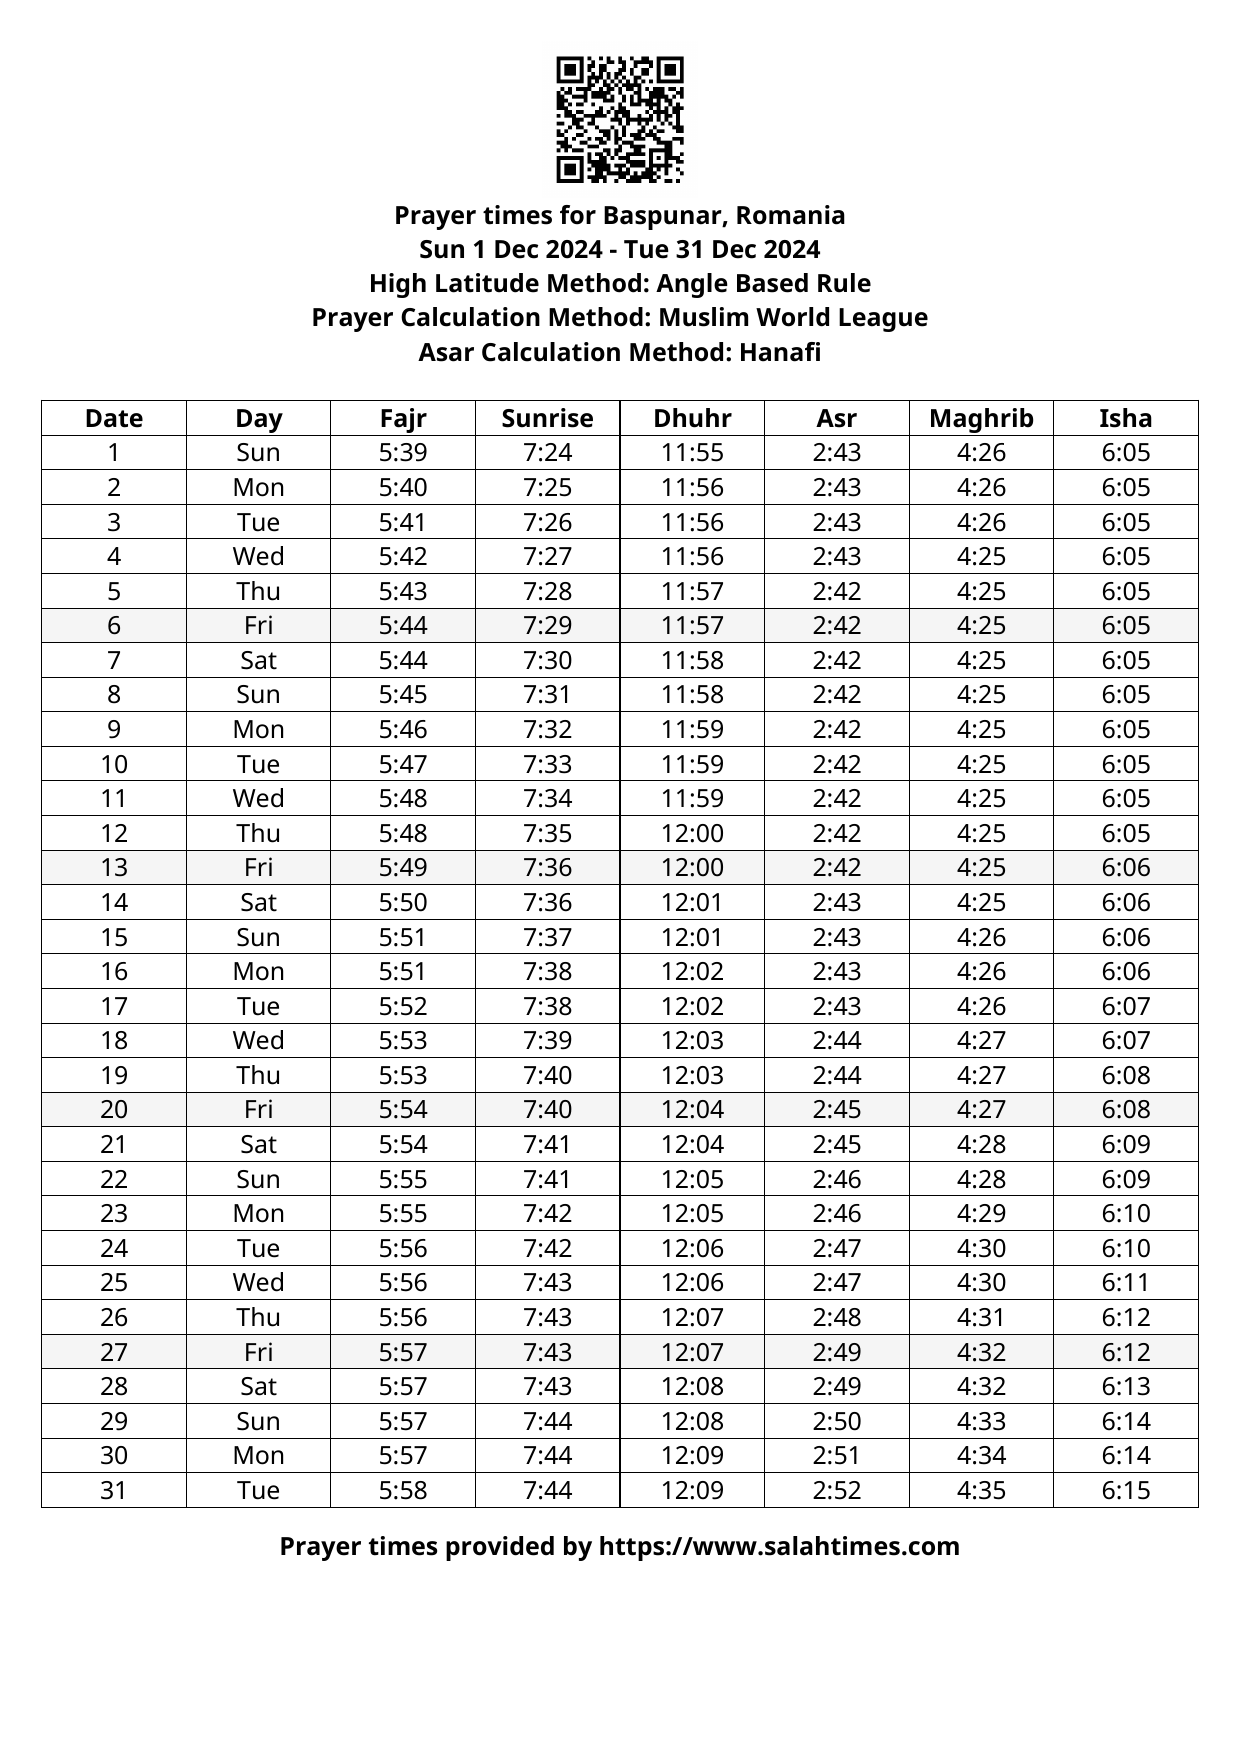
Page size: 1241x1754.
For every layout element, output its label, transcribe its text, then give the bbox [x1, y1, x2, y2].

table_cell 7:32 [476, 712, 619, 746]
table_cell 7:25 [476, 470, 619, 504]
table_cell 4:27 [910, 1093, 1053, 1126]
table_cell 31 [42, 1473, 186, 1507]
table_cell 4:25 [910, 712, 1053, 746]
table_cell 5:56 [331, 1231, 475, 1264]
table_cell 11 [42, 781, 186, 815]
table_cell 12:05 [621, 1196, 764, 1230]
table_cell 4:26 [910, 505, 1053, 538]
table_cell 5:51 [331, 920, 475, 953]
table_cell 5:53 [331, 1024, 475, 1057]
table_cell 5:58 [331, 1473, 475, 1507]
table_cell 7:30 [476, 643, 619, 677]
table_cell 6:13 [1054, 1369, 1198, 1403]
table_cell 4:26 [910, 920, 1053, 953]
table_cell 4:30 [910, 1231, 1053, 1264]
table_cell 6:05 [1054, 678, 1198, 711]
table_cell 12:03 [621, 1058, 764, 1092]
table_cell 5:56 [331, 1266, 475, 1299]
table_cell 5:43 [331, 574, 475, 607]
table_cell 12 [42, 816, 186, 849]
table_cell Sun [187, 1162, 330, 1195]
picture [542, 41, 699, 198]
table_cell 6:07 [1054, 989, 1198, 1022]
table_cell 2:42 [765, 851, 909, 884]
table_cell 1 [42, 436, 186, 469]
table_cell 4:28 [910, 1162, 1053, 1195]
table_cell 4:25 [910, 539, 1053, 573]
table_cell 4:30 [910, 1266, 1053, 1299]
table_cell 2:46 [765, 1162, 909, 1195]
table_header Asr [765, 401, 909, 434]
table_cell 5:46 [331, 712, 475, 746]
table_header Isha [1054, 401, 1198, 434]
table_cell 11:55 [621, 436, 764, 469]
table_cell Tue [187, 505, 330, 538]
table_cell 2:43 [765, 470, 909, 504]
table_cell 4 [42, 539, 186, 573]
table_cell 6:05 [1054, 712, 1198, 746]
table_cell 23 [42, 1196, 186, 1230]
table_cell Mon [187, 712, 330, 746]
table_cell 6:05 [1054, 470, 1198, 504]
table_cell 4:27 [910, 1058, 1053, 1092]
table_cell 6:15 [1054, 1473, 1198, 1507]
table_cell 7:39 [476, 1024, 619, 1057]
table_cell 2:42 [765, 712, 909, 746]
table_cell 2:52 [765, 1473, 909, 1507]
table_cell 6:06 [1054, 920, 1198, 953]
table_cell 12:08 [621, 1369, 764, 1403]
table_cell 7:31 [476, 678, 619, 711]
table_cell 7:44 [476, 1439, 619, 1472]
table_cell 2:43 [765, 436, 909, 469]
table_cell 11:58 [621, 643, 764, 677]
table_cell 6:05 [1054, 505, 1198, 538]
table_cell 12:01 [621, 920, 764, 953]
table_cell 2:51 [765, 1439, 909, 1472]
table_cell 2:49 [765, 1369, 909, 1403]
table_cell 5:57 [331, 1404, 475, 1437]
table_cell 30 [42, 1439, 186, 1472]
table_cell 7:28 [476, 574, 619, 607]
table_cell 5:45 [331, 678, 475, 711]
table_cell 2:43 [765, 885, 909, 919]
table_cell 5:54 [331, 1127, 475, 1161]
table_cell 6:09 [1054, 1162, 1198, 1195]
table_cell 2:44 [765, 1024, 909, 1057]
text Prayer times for Baspunar, Romania [42, 198, 1198, 232]
table_cell 5:52 [331, 989, 475, 1022]
table_cell 2:44 [765, 1058, 909, 1092]
table_cell 2:47 [765, 1231, 909, 1264]
table_cell 7:42 [476, 1231, 619, 1264]
table_cell 5:40 [331, 470, 475, 504]
table_cell 12:06 [621, 1231, 764, 1264]
table_cell 6:05 [1054, 816, 1198, 849]
table_cell 12:04 [621, 1127, 764, 1161]
table_cell 4:35 [910, 1473, 1053, 1507]
table_cell 5:50 [331, 885, 475, 919]
table_cell 5:49 [331, 851, 475, 884]
table_cell Wed [187, 1024, 330, 1057]
table_cell 4:26 [910, 470, 1053, 504]
table_cell 12:09 [621, 1473, 764, 1507]
table_cell 6:12 [1054, 1300, 1198, 1334]
table_cell 2:45 [765, 1093, 909, 1126]
table_cell 11:56 [621, 505, 764, 538]
table_cell 6:05 [1054, 539, 1198, 573]
table_cell 5:57 [331, 1369, 475, 1403]
table_cell 5:39 [331, 436, 475, 469]
table_cell 4:26 [910, 954, 1053, 988]
table_cell 7:43 [476, 1369, 619, 1403]
text Prayer Calculation Method: Muslim World League [42, 300, 1198, 334]
table_cell Sun [187, 436, 330, 469]
table_cell 29 [42, 1404, 186, 1437]
table_cell 6:09 [1054, 1127, 1198, 1161]
table_cell 7:34 [476, 781, 619, 815]
table_cell 6:05 [1054, 643, 1198, 677]
table_cell 5:55 [331, 1196, 475, 1230]
table_header Date [42, 401, 186, 434]
table_cell Sat [187, 1369, 330, 1403]
table_cell Mon [187, 470, 330, 504]
table_cell 2:42 [765, 781, 909, 815]
table_cell 7:38 [476, 954, 619, 988]
table_cell 5:57 [331, 1439, 475, 1472]
table_cell Fri [187, 851, 330, 884]
text High Latitude Method: Angle Based Rule [42, 266, 1198, 300]
table_cell 2:43 [765, 954, 909, 988]
table_cell 7:35 [476, 816, 619, 849]
table_cell 7:44 [476, 1473, 619, 1507]
table_cell 5:42 [331, 539, 475, 573]
table_cell 2:48 [765, 1300, 909, 1334]
table_cell 2:43 [765, 989, 909, 1022]
table_header Fajr [331, 401, 475, 434]
table_cell 6:10 [1054, 1231, 1198, 1264]
table_cell Fri [187, 1335, 330, 1368]
table_cell 2:43 [765, 539, 909, 573]
table_cell 6:05 [1054, 781, 1198, 815]
table_cell 11:59 [621, 781, 764, 815]
table_cell 4:25 [910, 643, 1053, 677]
table_cell 5:57 [331, 1335, 475, 1368]
table_cell Mon [187, 1196, 330, 1230]
table_cell Sat [187, 885, 330, 919]
table_cell 10 [42, 747, 186, 780]
table_cell 7:43 [476, 1335, 619, 1368]
text Asar Calculation Method: Hanafi [42, 334, 1198, 368]
table_cell 6:14 [1054, 1404, 1198, 1437]
table_cell 5:48 [331, 816, 475, 849]
table_cell 4:26 [910, 989, 1053, 1022]
table_cell 17 [42, 989, 186, 1022]
table_cell 2:43 [765, 920, 909, 953]
table_cell 12:02 [621, 989, 764, 1022]
table_cell Sun [187, 678, 330, 711]
table_cell 4:29 [910, 1196, 1053, 1230]
table_cell 7:41 [476, 1162, 619, 1195]
table_cell 12:07 [621, 1300, 764, 1334]
table_cell 5:51 [331, 954, 475, 988]
table_cell 6:11 [1054, 1266, 1198, 1299]
table_cell 4:32 [910, 1335, 1053, 1368]
table_cell 4:31 [910, 1300, 1053, 1334]
table_cell Sun [187, 920, 330, 953]
table_cell 4:33 [910, 1404, 1053, 1437]
table_cell 6:06 [1054, 885, 1198, 919]
table_cell 12:09 [621, 1439, 764, 1472]
table_cell 7:38 [476, 989, 619, 1022]
table_cell 11:56 [621, 539, 764, 573]
table_cell 21 [42, 1127, 186, 1161]
table_cell 12:02 [621, 954, 764, 988]
table_cell 7:40 [476, 1058, 619, 1092]
table_cell 4:26 [910, 436, 1053, 469]
table_cell 4:34 [910, 1439, 1053, 1472]
table_cell Thu [187, 816, 330, 849]
table_cell 2:45 [765, 1127, 909, 1161]
table_cell 7:27 [476, 539, 619, 573]
table_cell 22 [42, 1162, 186, 1195]
table_cell 11:59 [621, 712, 764, 746]
table_cell Wed [187, 1266, 330, 1299]
table_cell 5:44 [331, 609, 475, 642]
table_cell 7:36 [476, 851, 619, 884]
table_cell 7:42 [476, 1196, 619, 1230]
table_cell 4:25 [910, 678, 1053, 711]
table_cell 12:05 [621, 1162, 764, 1195]
table_cell 12:04 [621, 1093, 764, 1126]
table_cell 5:55 [331, 1162, 475, 1195]
table_cell 12:00 [621, 851, 764, 884]
table_cell 6 [42, 609, 186, 642]
table_cell 7:37 [476, 920, 619, 953]
table_cell 26 [42, 1300, 186, 1334]
table_cell 12:03 [621, 1024, 764, 1057]
table_cell 7:24 [476, 436, 619, 469]
table_cell 7:40 [476, 1093, 619, 1126]
table_cell 8 [42, 678, 186, 711]
table_cell 11:59 [621, 747, 764, 780]
table_cell Thu [187, 574, 330, 607]
table_cell Thu [187, 1058, 330, 1092]
table_cell 4:25 [910, 851, 1053, 884]
table_header Maghrib [910, 401, 1053, 434]
table_cell 6:10 [1054, 1196, 1198, 1230]
table_cell 11:57 [621, 609, 764, 642]
text Prayer times provided by https://www.salahtimes.com [42, 1528, 1198, 1563]
table_cell 6:08 [1054, 1058, 1198, 1092]
table_cell 7:41 [476, 1127, 619, 1161]
table_cell 5:44 [331, 643, 475, 677]
table_cell 2 [42, 470, 186, 504]
table_cell Tue [187, 989, 330, 1022]
table_cell 12:01 [621, 885, 764, 919]
table_cell 9 [42, 712, 186, 746]
table_cell 5:54 [331, 1093, 475, 1126]
table_cell 7:36 [476, 885, 619, 919]
table_cell 2:42 [765, 678, 909, 711]
table_cell Fri [187, 609, 330, 642]
table_cell 7 [42, 643, 186, 677]
table_cell Mon [187, 954, 330, 988]
table_cell 4:25 [910, 609, 1053, 642]
table_cell 5:41 [331, 505, 475, 538]
table_cell 7:44 [476, 1404, 619, 1437]
table_cell 12:08 [621, 1404, 764, 1437]
table_cell Mon [187, 1439, 330, 1472]
table_cell 12:06 [621, 1266, 764, 1299]
table_cell Tue [187, 1473, 330, 1507]
table_cell 7:43 [476, 1300, 619, 1334]
table_cell 5:47 [331, 747, 475, 780]
table_cell Sun [187, 1404, 330, 1437]
table_cell Fri [187, 1093, 330, 1126]
table_cell 6:05 [1054, 609, 1198, 642]
table_cell 4:25 [910, 816, 1053, 849]
table_cell 11:58 [621, 678, 764, 711]
table_cell 19 [42, 1058, 186, 1092]
table_cell 4:25 [910, 574, 1053, 607]
table_cell 12:00 [621, 816, 764, 849]
table_cell 2:47 [765, 1266, 909, 1299]
table_cell Wed [187, 781, 330, 815]
table_cell 2:46 [765, 1196, 909, 1230]
table_cell 14 [42, 885, 186, 919]
table_cell 11:57 [621, 574, 764, 607]
table_cell 7:33 [476, 747, 619, 780]
table_cell 2:42 [765, 643, 909, 677]
table_cell 24 [42, 1231, 186, 1264]
table_cell 4:27 [910, 1024, 1053, 1057]
table_cell 7:43 [476, 1266, 619, 1299]
table_cell 5:53 [331, 1058, 475, 1092]
table_header Day [187, 401, 330, 434]
table_cell 4:28 [910, 1127, 1053, 1161]
table_cell 6:12 [1054, 1335, 1198, 1368]
table_cell 27 [42, 1335, 186, 1368]
table_cell 7:29 [476, 609, 619, 642]
table_cell Sat [187, 643, 330, 677]
table_header Dhuhr [621, 401, 764, 434]
table_cell 3 [42, 505, 186, 538]
table_cell 2:42 [765, 816, 909, 849]
table_cell 15 [42, 920, 186, 953]
table_cell 4:25 [910, 885, 1053, 919]
table_cell 6:06 [1054, 954, 1198, 988]
table_cell 2:42 [765, 609, 909, 642]
table_cell 6:05 [1054, 436, 1198, 469]
table_cell 6:08 [1054, 1093, 1198, 1126]
table_cell 20 [42, 1093, 186, 1126]
table_cell 28 [42, 1369, 186, 1403]
table_cell 5:48 [331, 781, 475, 815]
table_cell 12:07 [621, 1335, 764, 1368]
table_cell 6:07 [1054, 1024, 1198, 1057]
table_cell 2:42 [765, 747, 909, 780]
table_cell Thu [187, 1300, 330, 1334]
table_cell Sat [187, 1127, 330, 1161]
table_header Sunrise [476, 401, 619, 434]
table_cell 13 [42, 851, 186, 884]
table_cell Wed [187, 539, 330, 573]
table_cell 11:56 [621, 470, 764, 504]
table_cell 6:05 [1054, 747, 1198, 780]
table_cell 2:49 [765, 1335, 909, 1368]
table_cell 2:50 [765, 1404, 909, 1437]
table_cell 2:43 [765, 505, 909, 538]
table_cell 6:05 [1054, 574, 1198, 607]
table_cell 18 [42, 1024, 186, 1057]
table_cell 25 [42, 1266, 186, 1299]
table_cell 6:14 [1054, 1439, 1198, 1472]
table_cell Tue [187, 1231, 330, 1264]
table_cell 5 [42, 574, 186, 607]
table_cell Tue [187, 747, 330, 780]
table_cell 4:25 [910, 781, 1053, 815]
table_cell 4:32 [910, 1369, 1053, 1403]
table_cell 4:25 [910, 747, 1053, 780]
table_cell 7:26 [476, 505, 619, 538]
table_cell 16 [42, 954, 186, 988]
table_cell 6:06 [1054, 851, 1198, 884]
table_cell 2:42 [765, 574, 909, 607]
table_cell 5:56 [331, 1300, 475, 1334]
text Sun 1 Dec 2024 - Tue 31 Dec 2024 [42, 232, 1198, 266]
